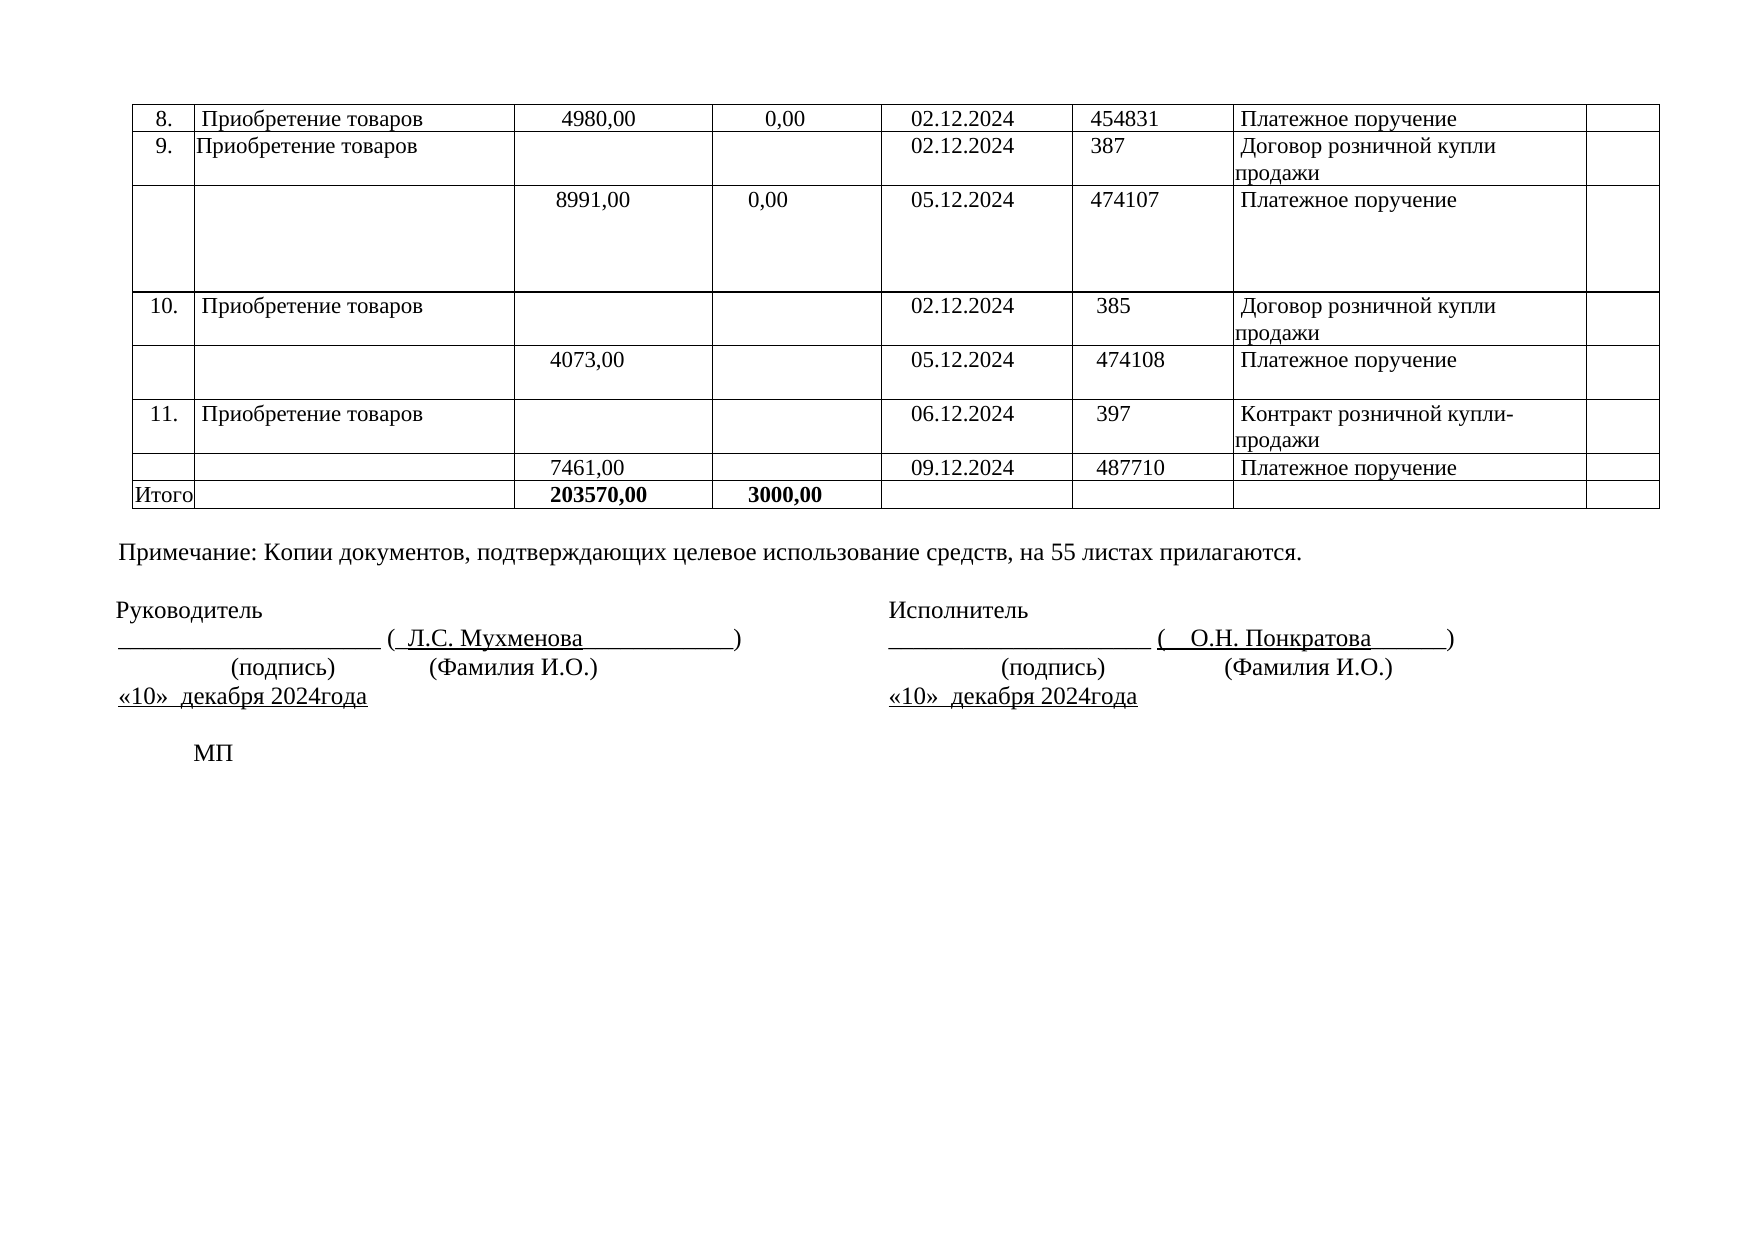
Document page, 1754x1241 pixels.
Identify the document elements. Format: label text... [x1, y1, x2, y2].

table_cell [1587, 400, 1659, 453]
table_cell 4073,00 [515, 346, 712, 399]
text Примечание: Копии документов, подтверждающих целевое использование средств, на 55 листах прилагаются. [118, 537, 1683, 566]
table_cell 05.12.2024 [882, 346, 1072, 399]
table_cell [195, 481, 514, 507]
table_cell Платежное поручение [1234, 454, 1586, 480]
table_cell 0,00 [713, 186, 881, 291]
table_cell 7461,00 [515, 454, 712, 480]
table_cell 385 [1073, 293, 1233, 345]
table_cell Платежное поручение [1234, 186, 1586, 291]
table_cell [133, 186, 194, 291]
table_cell Платежное поручение [1234, 105, 1586, 131]
table_cell [1587, 105, 1659, 131]
table_cell [133, 454, 194, 480]
table_cell 387 [1073, 132, 1233, 185]
table_cell [1587, 293, 1659, 345]
table_cell [713, 293, 881, 345]
table_cell 10. [133, 293, 194, 345]
table_cell 474108 [1073, 346, 1233, 399]
table_cell 02.12.2024 [882, 105, 1072, 131]
table_cell [1587, 481, 1659, 507]
table_cell Контракт розничной купли-продажи [1234, 400, 1586, 453]
table_cell 02.12.2024 [882, 132, 1072, 185]
table_cell [1587, 346, 1659, 399]
table_header Руководитель _____________________ (_Л.С. Мухменова____________) (подпись) (Фамилия И.О.) «10» декабря 2024года МП [48, 595, 818, 767]
table_cell [515, 293, 712, 345]
table_cell [195, 454, 514, 480]
table_cell [1587, 186, 1659, 291]
table_cell 397 [1073, 400, 1233, 453]
table_cell 4980,00 [515, 105, 712, 131]
table_cell [1587, 454, 1659, 480]
table_cell 3000,00 [713, 481, 881, 507]
table_cell 02.12.2024 [882, 293, 1072, 345]
table_cell [515, 132, 712, 185]
table_cell 09.12.2024 [882, 454, 1072, 480]
table_cell Договор розничной купли продажи [1234, 132, 1586, 185]
table_cell 8991,00 [515, 186, 712, 291]
table_cell [515, 400, 712, 453]
table_cell 474107 [1073, 186, 1233, 291]
table_cell [1587, 132, 1659, 185]
table_cell [882, 481, 1072, 507]
table_header Исполнитель _____________________ (__О.Н. Понкратова______) (подпись) (Фамилия И.О.) «10» декабря 2024года [818, 595, 1588, 767]
table_cell 05.12.2024 [882, 186, 1072, 291]
table_cell Приобретение товаров [195, 132, 514, 185]
table_cell [1073, 481, 1233, 507]
table_cell [713, 132, 881, 185]
table_cell 454831 [1073, 105, 1233, 131]
table_cell 06.12.2024 [882, 400, 1072, 453]
table_cell [195, 346, 514, 399]
table_cell Приобретение товаров [195, 105, 514, 131]
table_cell Договор розничной купли продажи [1234, 293, 1586, 345]
table_cell 487710 [1073, 454, 1233, 480]
table_cell 8. [133, 105, 194, 131]
table_cell [713, 346, 881, 399]
table_cell [133, 346, 194, 399]
table_cell Приобретение товаров [195, 400, 514, 453]
table_cell [713, 454, 881, 480]
table_cell [713, 400, 881, 453]
table_cell 203570,00 [515, 481, 712, 507]
table_cell [1234, 481, 1586, 507]
table_cell [195, 186, 514, 291]
table_cell 11. [133, 400, 194, 453]
table_cell Приобретение товаров [195, 293, 514, 345]
table_cell 0,00 [713, 105, 881, 131]
table_cell Итого [133, 481, 194, 507]
table_cell Платежное поручение [1234, 346, 1586, 399]
table_cell 9. [133, 132, 194, 185]
